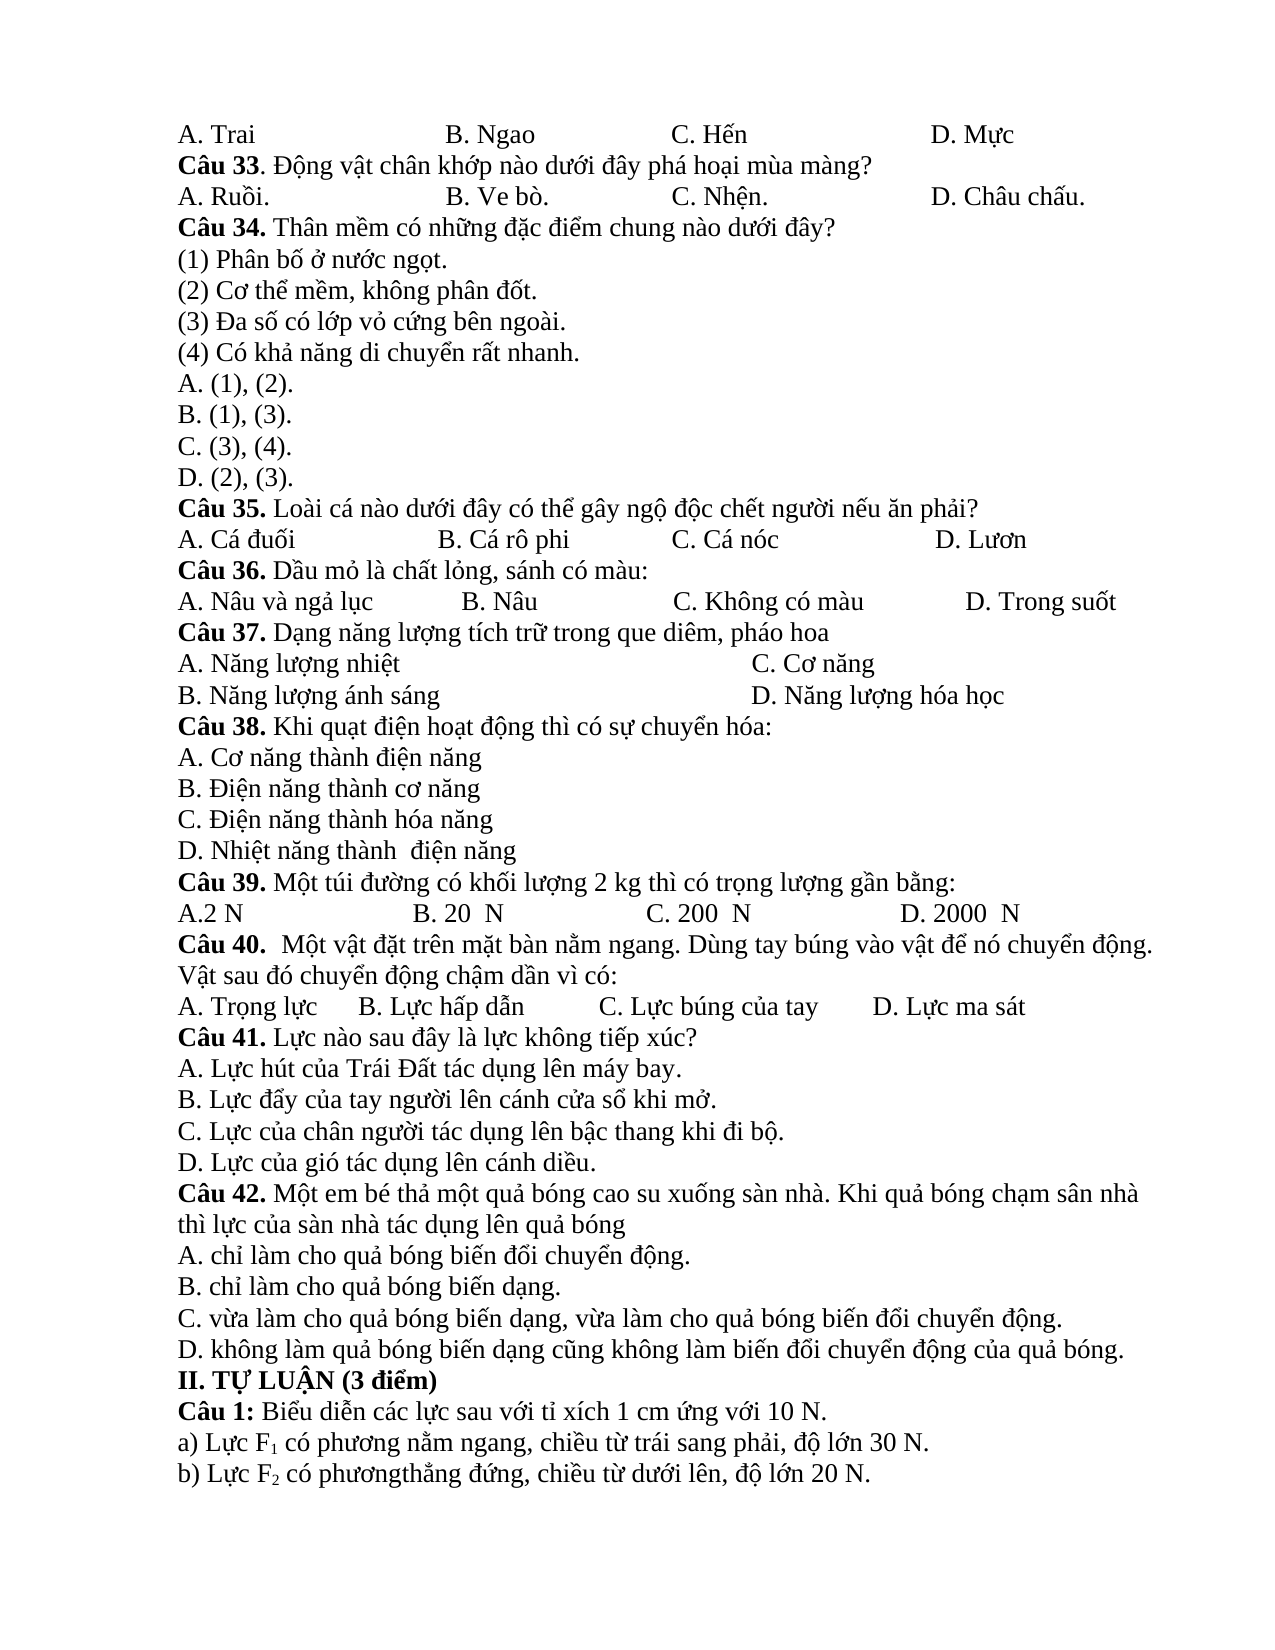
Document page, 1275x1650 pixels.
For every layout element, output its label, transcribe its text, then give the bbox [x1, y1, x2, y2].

text Câu 40. Một vật đặt trên mặt bàn nằm ngang. Dùng tay búng vào vật để nó chuyển động. Vật sau đó chuyển động chậm dần vì có: [177, 928, 1157, 990]
text Câu 42. Một em bé thả một quả bóng cao su xuống sàn nhà. Khi quả bóng chạm sân nhà thì lực của sàn nhà tác dụng lên quả bóng [177, 1177, 1157, 1239]
text A.2 N B. 20 N C. 200 N D. 2000 N [177, 897, 1157, 928]
text A. chỉ làm cho quả bóng biến đổi chuyển động. [177, 1239, 1157, 1271]
text D. (2), (3). [177, 461, 1157, 492]
text Câu 35. Loài cá nào dưới đây có thể gây ngộ độc chết người nếu ăn phải? [177, 492, 1157, 523]
text A. Năng lượng nhiệt C. Cơ năng [177, 648, 1157, 679]
text C. vừa làm cho quả bóng biến dạng, vừa làm cho quả bóng biến đổi chuyển động. [177, 1302, 1157, 1333]
text A. Lực hút của Trái Đất tác dụng lên máy bay. [177, 1052, 1157, 1084]
text B. (1), (3). [177, 398, 1157, 429]
text C. (3), (4). [177, 429, 1157, 461]
text D. Nhiệt năng thành điện năng [177, 834, 1157, 866]
text B. Năng lượng ánh sáng D. Năng lượng hóa học [177, 679, 1157, 710]
text II. TỰ LUẬN (3 điểm) [177, 1364, 1157, 1395]
text A. Ruồi. B. Ve bò. C. Nhện. D. Châu chấu. [177, 180, 1157, 212]
text C. Lực của chân người tác dụng lên bậc thang khi đi bộ. [177, 1115, 1157, 1146]
text D. Lực của gió tác dụng lên cánh diều. [177, 1146, 1157, 1177]
text Câu 39. Một túi đường có khối lượng 2 kg thì có trọng lượng gần bằng: [177, 866, 1157, 897]
text B. Lực đẩy của tay người lên cánh cửa sổ khi mở. [177, 1084, 1157, 1115]
text C. Điện năng thành hóa năng [177, 803, 1157, 834]
text A. Cơ năng thành điện năng [177, 741, 1157, 772]
text a) Lực F1 có phương nằm ngang, chiều từ trái sang phải, độ lớn 30 N. [177, 1426, 1157, 1457]
text (3) Đa số có lớp vỏ cứng bên ngoài. [177, 305, 1157, 336]
text (1) Phân bố ở nước ngọt. [177, 243, 1157, 274]
text B. Điện năng thành cơ năng [177, 772, 1157, 803]
text (4) Có khả năng di chuyển rất nhanh. [177, 336, 1157, 367]
text Câu 37. Dạng năng lượng tích trữ trong que diêm, pháo hoa [177, 616, 1157, 648]
text A. Trai B. Ngao C. Hến D. Mực [177, 118, 1157, 149]
text A. Cá đuối B. Cá rô phi C. Cá nóc D. Lươn [177, 523, 1157, 554]
text Câu 34. Thân mềm có những đặc điểm chung nào dưới đây? [177, 212, 1157, 243]
text (2) Cơ thể mềm, không phân đốt. [177, 274, 1157, 305]
text Câu 33. Động vật chân khớp nào dưới đây phá hoại mùa màng? [177, 149, 1157, 180]
text B. chỉ làm cho quả bóng biến dạng. [177, 1271, 1157, 1302]
text Câu 38. Khi quạt điện hoạt động thì có sự chuyển hóa: [177, 710, 1157, 741]
text Câu 41. Lực nào sau đây là lực không tiếp xúc? [177, 1021, 1157, 1052]
text b) Lực F2 có phươngthẳng đứng, chiều từ dưới lên, độ lớn 20 N. [177, 1457, 1157, 1488]
text A. (1), (2). [177, 367, 1157, 398]
text D. không làm quả bóng biến dạng cũng không làm biến đổi chuyển động của quả bóng. [177, 1333, 1157, 1364]
text A. Nâu và ngả lục B. Nâu C. Không có màu D. Trong suốt [177, 585, 1157, 616]
text Câu 1: Biểu diễn các lực sau với tỉ xích 1 cm ứng với 10 N. [177, 1395, 1157, 1426]
text Câu 36. Dầu mỏ là chất lỏng, sánh có màu: [177, 554, 1157, 585]
text A. Trọng lực B. Lực hấp dẫn C. Lực búng của tay D. Lực ma sát [177, 990, 1157, 1021]
